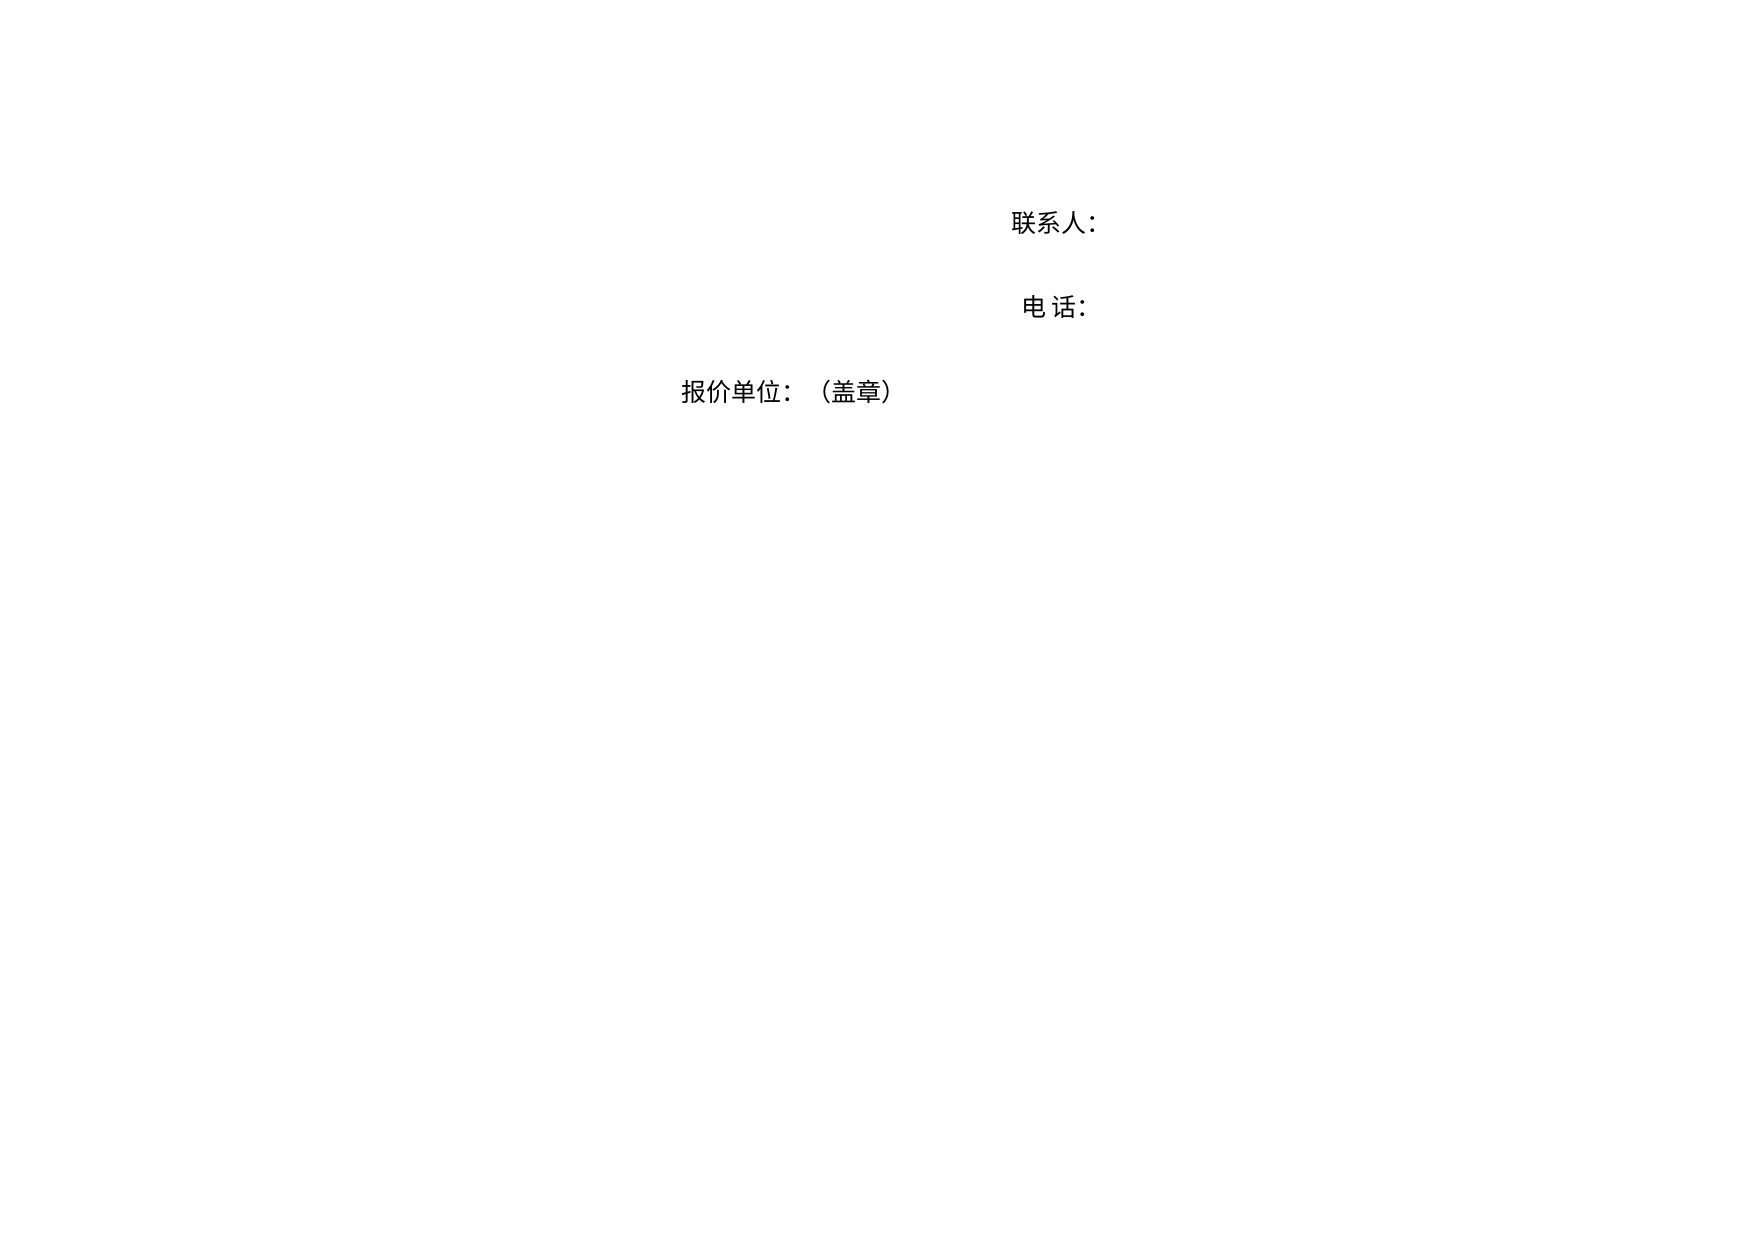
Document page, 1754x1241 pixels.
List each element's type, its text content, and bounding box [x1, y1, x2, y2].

text 电 话： [150, 273, 1604, 339]
text 联系人： [150, 188, 1604, 254]
text 报价单位：（盖章） [150, 357, 1604, 424]
